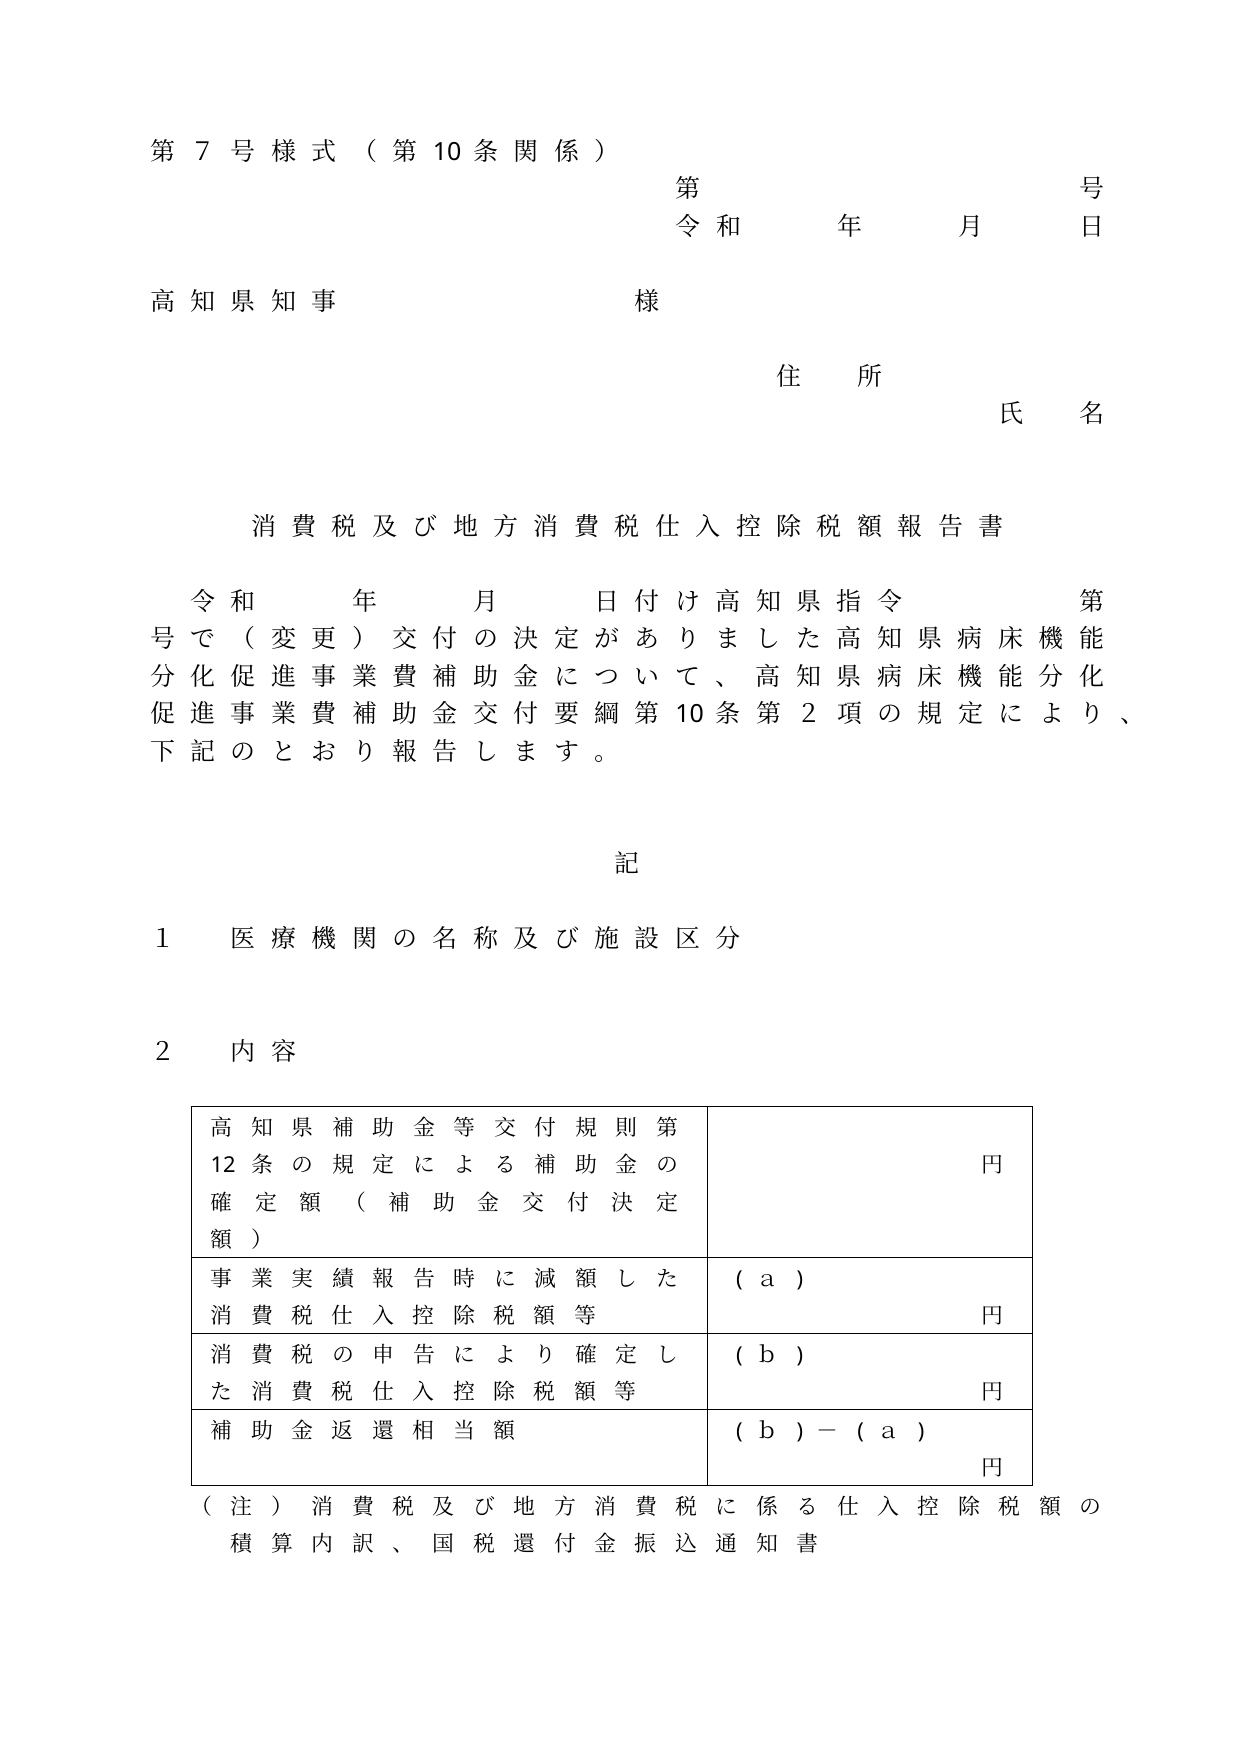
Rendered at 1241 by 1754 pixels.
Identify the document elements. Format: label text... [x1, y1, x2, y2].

table_cell 消費税の申告により確定した消費税仕入控除税額等 [192, 1334, 707, 1409]
table_cell (ｂ)－(ａ) 円 [708, 1410, 1032, 1485]
text 令和 年 月 日付け高知県指令 第 号で（変更）交付の決定がありました高知県病床機能分化促進事業費補助金について、高知県病床機能分化促進事業費補助金交付要綱第10条第２項の規定により、下記のとおり報告します。 [150, 581, 1120, 768]
table_cell (ｂ) 円 [708, 1334, 1032, 1409]
text 住 所 [150, 356, 1020, 393]
text 消費税及び地方消費税仕入控除税額報告書 [150, 506, 1120, 543]
subtitle 記 [150, 843, 1120, 881]
table_cell 補助金返還相当額 [192, 1410, 707, 1485]
table_cell (ａ) 円 [708, 1258, 1032, 1333]
text ２ 内容 [150, 1031, 1020, 1068]
text 令和 年 月 日 [150, 206, 1120, 243]
text （注）消費税及び地方消費税に係る仕入控除税額の積算内訳、国税還付金振込通知書 [172, 1486, 1120, 1561]
text 氏 名 [150, 393, 1120, 431]
table_header 高知県補助金等交付規則第12条の規定による補助金の確定額（補助金交付決定額） [192, 1107, 707, 1257]
text １ 医療機関の名称及び施設区分 [150, 918, 1020, 956]
table_header 円 [708, 1107, 1032, 1257]
text 第 号 [150, 168, 1120, 206]
table_cell 事業実績報告時に減額した消費税仕入控除税額等 [192, 1258, 707, 1333]
text 第７号様式（第10条関係） [150, 131, 1120, 168]
text 高知県知事 様 [150, 281, 1120, 318]
